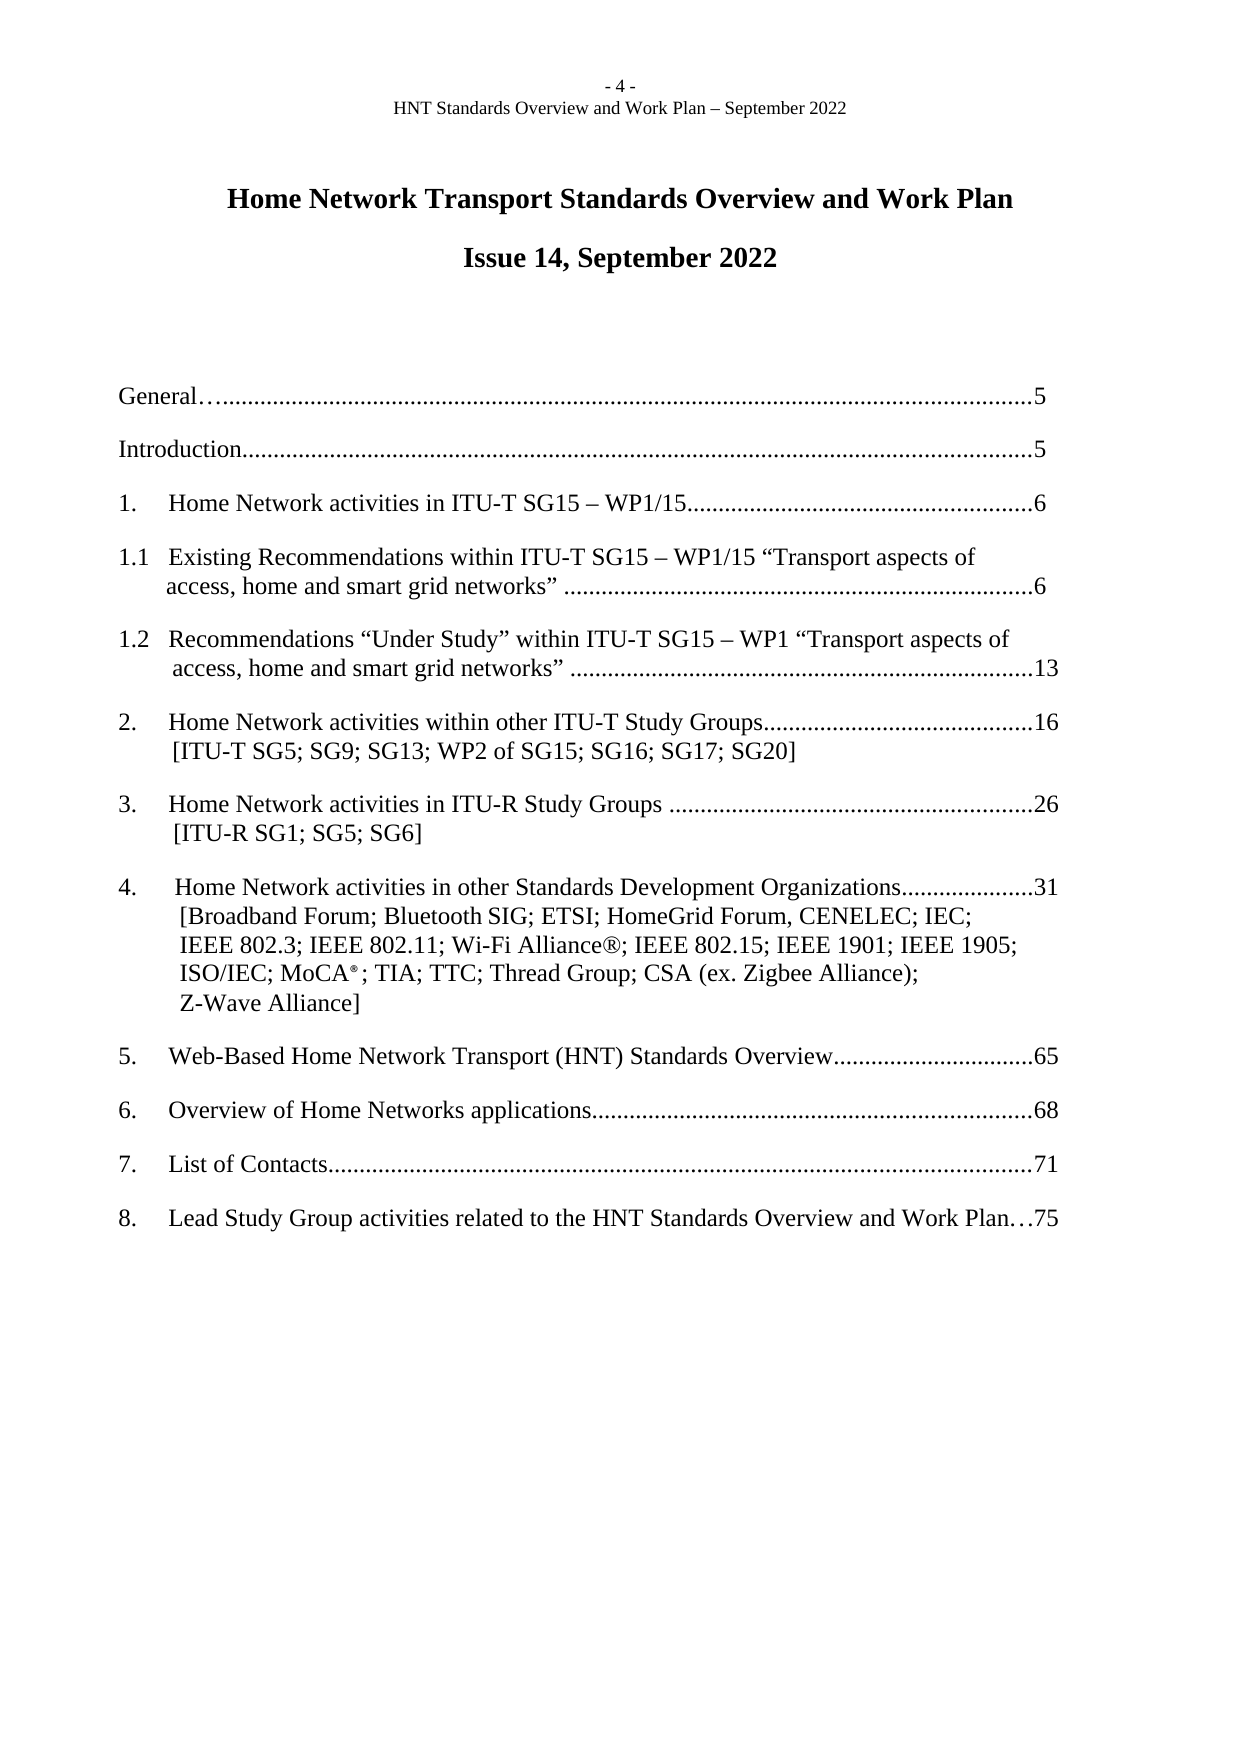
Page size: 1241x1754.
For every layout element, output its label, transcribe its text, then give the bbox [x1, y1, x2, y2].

text 4. Home Network activities in other Standards Development Organizations 31 [Broadband Forum; Bluetooth SIG; ETSI; HomeGrid Forum, CENELEC; IEC; IEEE 802.3; IEEE 802.11; Wi-Fi Alliance®; IEEE 802.15; IEEE 1901; IEEE 1905; ISO/IEC; MoCA®; TIA; TTC; Thread Group; CSA (ex. Zigbee Alliance); Z-Wave Alliance] [118, 872, 1122, 1016]
text 1.1 Existing Recommendations within ITU-T SG15 – WP1/15 “Transport aspects of access, home and smart grid networks” 6 [118, 542, 1122, 599]
text 1.2 Recommendations “Under Study” within ITU-T SG15 – WP1 “Transport aspects of access, home and smart grid networks” 13 [118, 624, 1122, 682]
text 3. Home Network activities in ITU-R Study Groups 26 [ITU-R SG1; SG5; SG6] [118, 789, 1122, 847]
text 6. Overview of Home Networks applications 68 [118, 1095, 1122, 1124]
title Home Network Transport Standards Overview and Work Plan [118, 181, 1122, 215]
text 5. Web-Based Home Network Transport (HNT) Standards Overview 65 [118, 1041, 1122, 1070]
text General… 5 [118, 381, 1122, 409]
text Introduction 5 [118, 434, 1122, 463]
text 7. List of Contacts 71 [118, 1149, 1122, 1178]
title Issue 14, September 2022 [118, 240, 1122, 273]
text 8. Lead Study Group activities related to the HNT Standards Overview and Work Plan 75 [118, 1203, 1122, 1231]
text 1. Home Network activities in ITU-T SG15 – WP1/15 6 [118, 488, 1122, 517]
text 2. Home Network activities within other ITU-T Study Groups 16 [ITU-T SG5; SG9; SG13; WP2 of SG15; SG16; SG17; SG20] [118, 707, 1122, 764]
